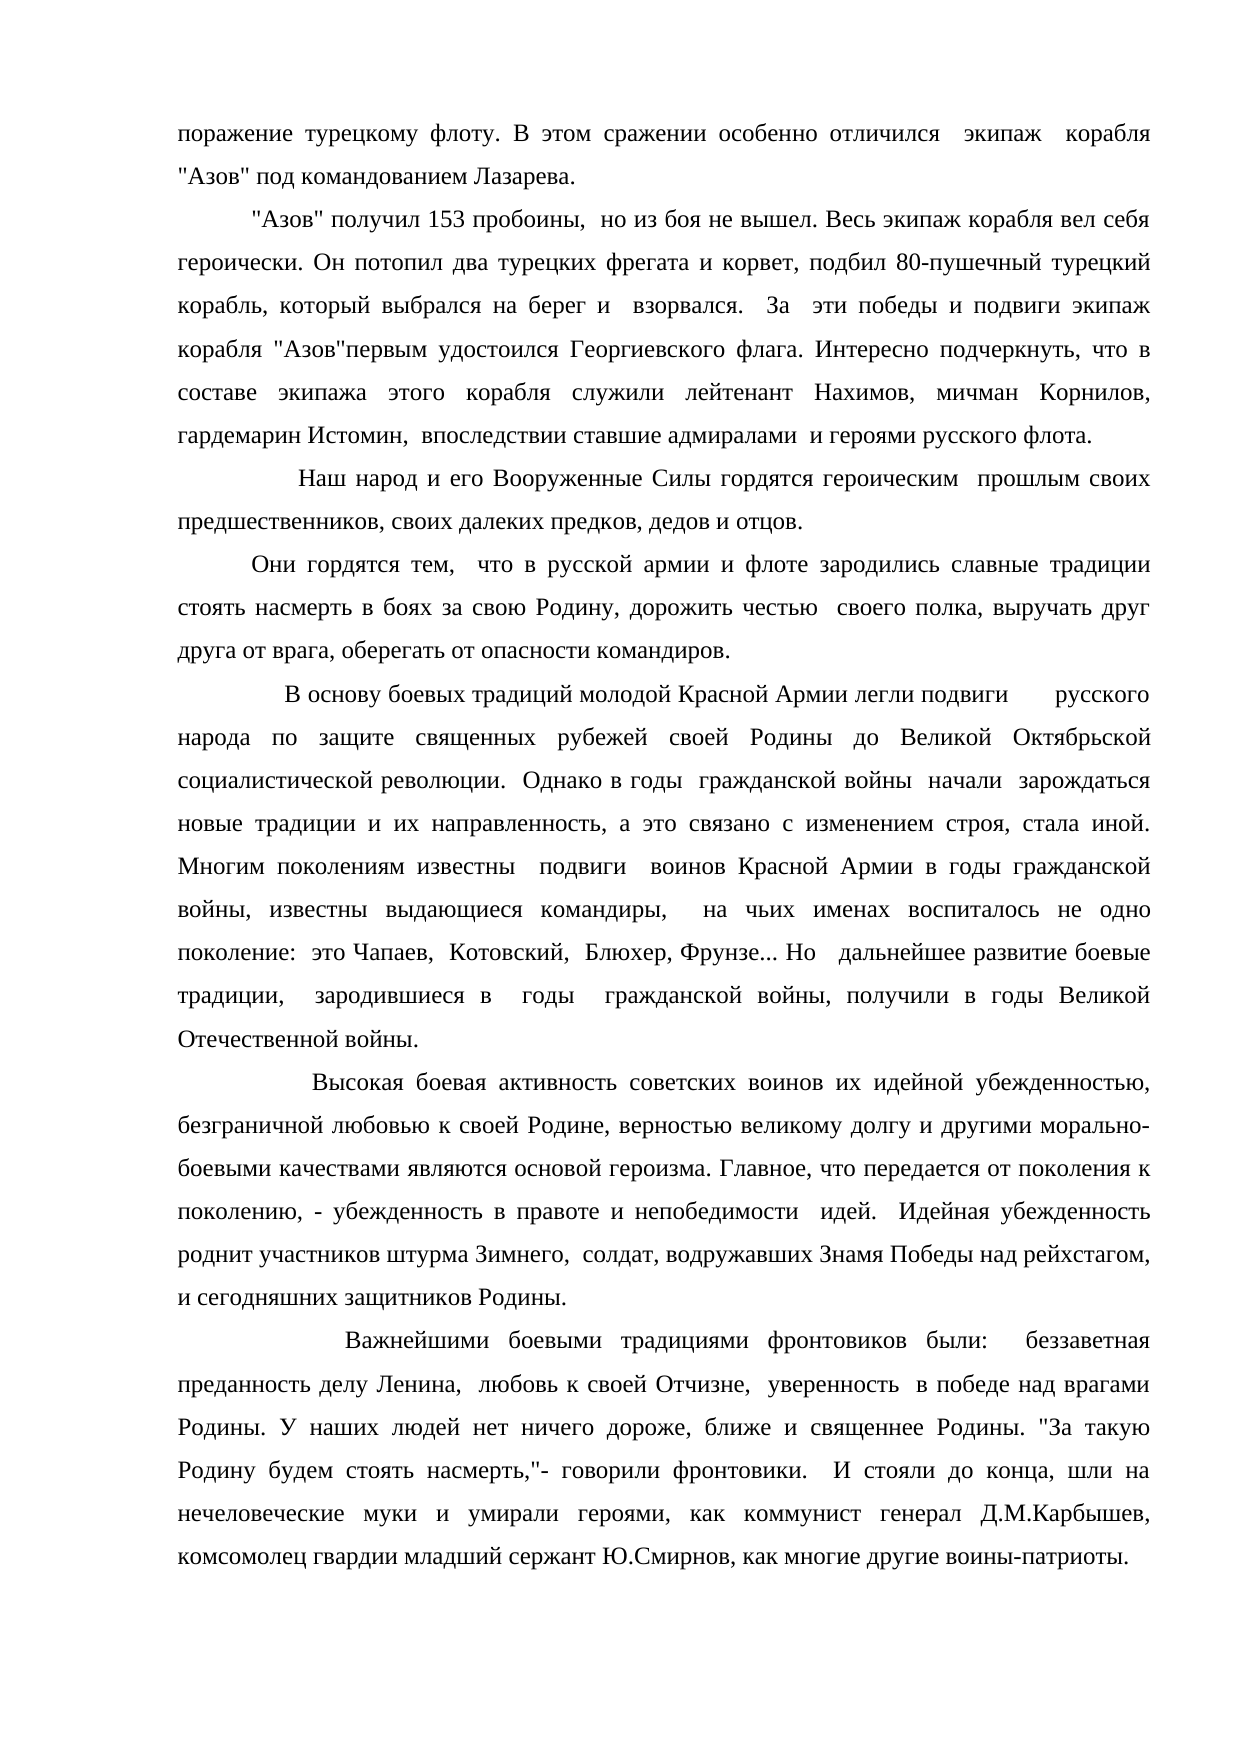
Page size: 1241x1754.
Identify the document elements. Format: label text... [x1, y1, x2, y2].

text "Азов" получил 153 пробоины, но из боя не вышел. Весь экипаж корабля вел себя героически. Он потопил два турецких фрегата и корвет, подбил 80-пушечный турецкий корабль, который выбрался на берег и взорвался. За эти победы и подвиги экипаж корабля "Азов"первым удостоился Георгиевского флага. Интересно подчеркнуть, что в составе экипажа этого корабля служили лейтенант Нахимов, мичман Корнилов, гардемарин Истомин, впоследствии ставшие адмиралами и героями русского флота. [177, 204, 1152, 449]
text Высокая боевая активность советских воинов их идейной убежденностью, безграничной любовью к своей Родине, верностью великому долгу и другими морально-боевыми качествами являются основой героизма. Главное, что передается от поколения к поколению, - убежденность в правоте и непобедимости идей. Идейная убежденность роднит участников штурма Зимнего, солдат, водружавших Знамя Победы над рейхстагом, и сегодняшних защитников Родины. [177, 1067, 1152, 1311]
text Они гордятся тем, что в русской армии и флоте зародились славные традиции стоять насмерть в боях за свою Родину, дорожить честью своего полка, выручать друг друга от врага, оберегать от опасности командиров. [177, 549, 1152, 664]
text В основу боевых традиций молодой Красной Армии легли подвиги русского народа по защите священных рубежей своей Родины до Великой Октябрьской социалистической революции. Однако в годы гражданской войны начали зарождаться новые традиции и их направленность, а это связано с изменением строя, стала иной. Многим поколениям известны подвиги воинов Красной Армии в годы гражданской войны, известны выдающиеся командиры, на чьих именах воспиталось не одно поколение: это Чапаев, Котовский, Блюхер, Фрунзе... Но дальнейшее развитие боевые традиции, зародившиеся в годы гражданской войны, получили в годы Великой Отечественной войны. [177, 679, 1152, 1052]
text Важнейшими боевыми традициями фронтовиков были: беззаветная преданность делу Ленина, любовь к своей Отчизне, уверенность в победе над врагами Родины. У наших людей нет ничего дороже, ближе и священнее Родины. "За такую Родину будем стоять насмерть,"- говорили фронтовики. И стояли до конца, шли на нечеловеческие муки и умирали героями, как коммунист генерал Д.М.Карбышев, комсомолец гвардии младший сержант Ю.Смирнов, как многие другие воины-патриоты. [177, 1326, 1152, 1570]
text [177, 118, 1152, 190]
text Наш народ и его Вооруженные Силы гордятся героическим прошлым своих предшественников, своих далеких предков, дедов и отцов. [177, 463, 1152, 535]
